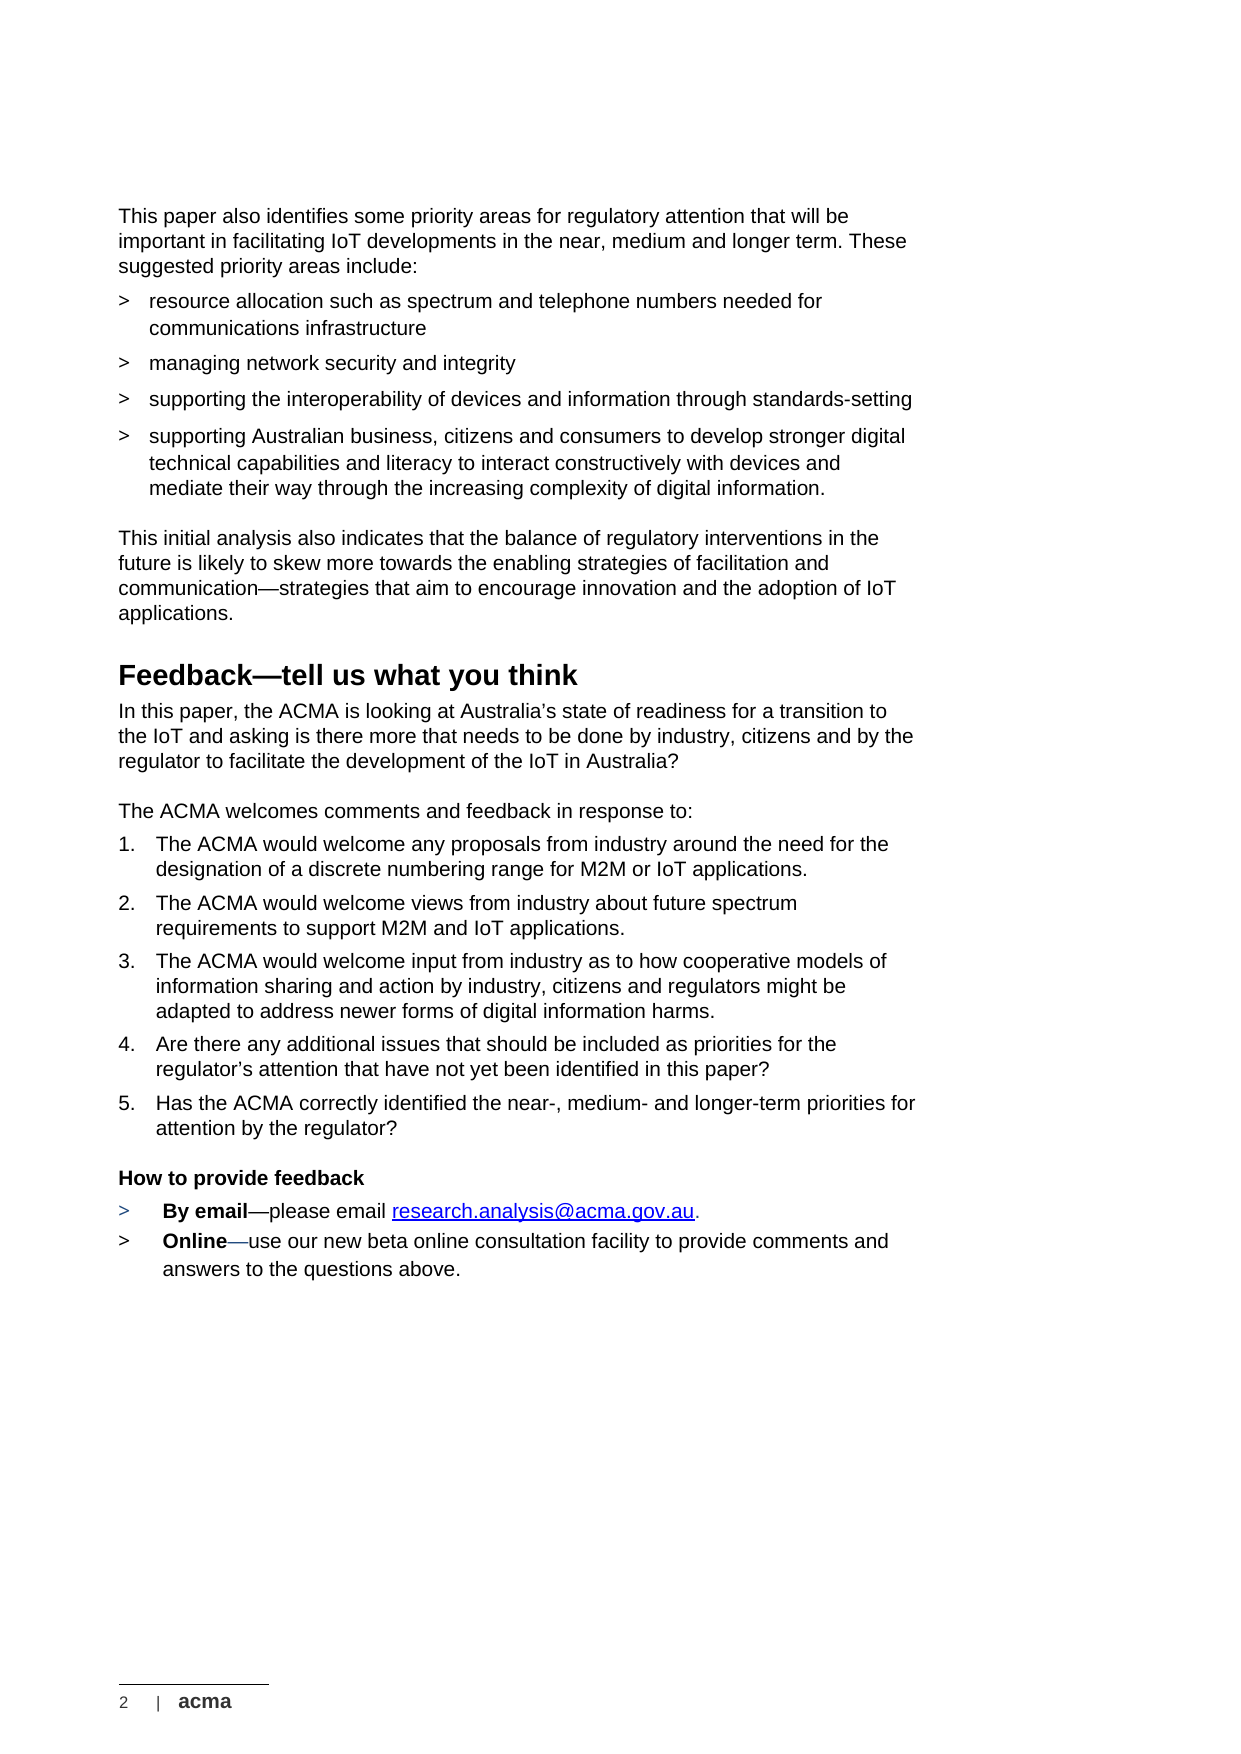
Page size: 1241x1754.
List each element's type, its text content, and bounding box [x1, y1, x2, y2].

text The ACMA welcomes comments and feedback in response to: [118, 798, 917, 823]
subtitle How to provide feedback [118, 1164, 917, 1189]
list resource allocation such as spectrum and telephone numbers needed for communications infrastructure [118, 286, 917, 339]
list Online—use our new beta online consultation facility to provide comments and answers to the questions above. [118, 1226, 917, 1281]
list The ACMA would welcome any proposals from industry around the need for the designation of a discrete numbering range for M2M or IoT applications. [118, 831, 917, 881]
list The ACMA would welcome input from industry as to how cooperative models of information sharing and action by industry, citizens and regulators might be adapted to address newer forms of digital information harms. [118, 948, 917, 1023]
list The ACMA would welcome views from industry about future spectrum requirements to support M2M and IoT applications. [118, 889, 917, 939]
list Has the ACMA correctly identified the near-, medium- and longer-term priorities for attention by the regulator? [118, 1089, 917, 1139]
text This initial analysis also indicates that the balance of regulatory interventions in the future is likely to skew more towards the enabling strategies of facilitation and communication—strategies that aim to encourage innovation and the adoption of IoT applications. [118, 525, 917, 625]
text In this paper, the ACMA is looking at Australia’s state of readiness for a transition to the IoT and asking is there more that needs to be done by industry, citizens and by the regulator to facilitate the development of the IoT in Australia? [118, 698, 917, 773]
list supporting Australian business, citizens and consumers to develop stronger digital technical capabilities and literacy to interact constructively with devices and mediate their way through the increasing complexity of digital information. [118, 421, 917, 500]
list managing network security and integrity [118, 348, 917, 376]
list By email—please email research.analysis@acma.gov.au. [118, 1196, 917, 1224]
list supporting the interoperability of devices and information through standards-setting [118, 384, 917, 413]
list This paper also identifies some priority areas for regulatory attention that will be important in facilitating IoT developments in the near, medium and longer term. These suggested priority areas include: [118, 203, 917, 278]
subtitle Feedback—tell us what you think [118, 658, 917, 692]
list Are there any additional issues that should be included as priorities for the regulator’s attention that have not yet been identified in this paper? [118, 1031, 917, 1081]
